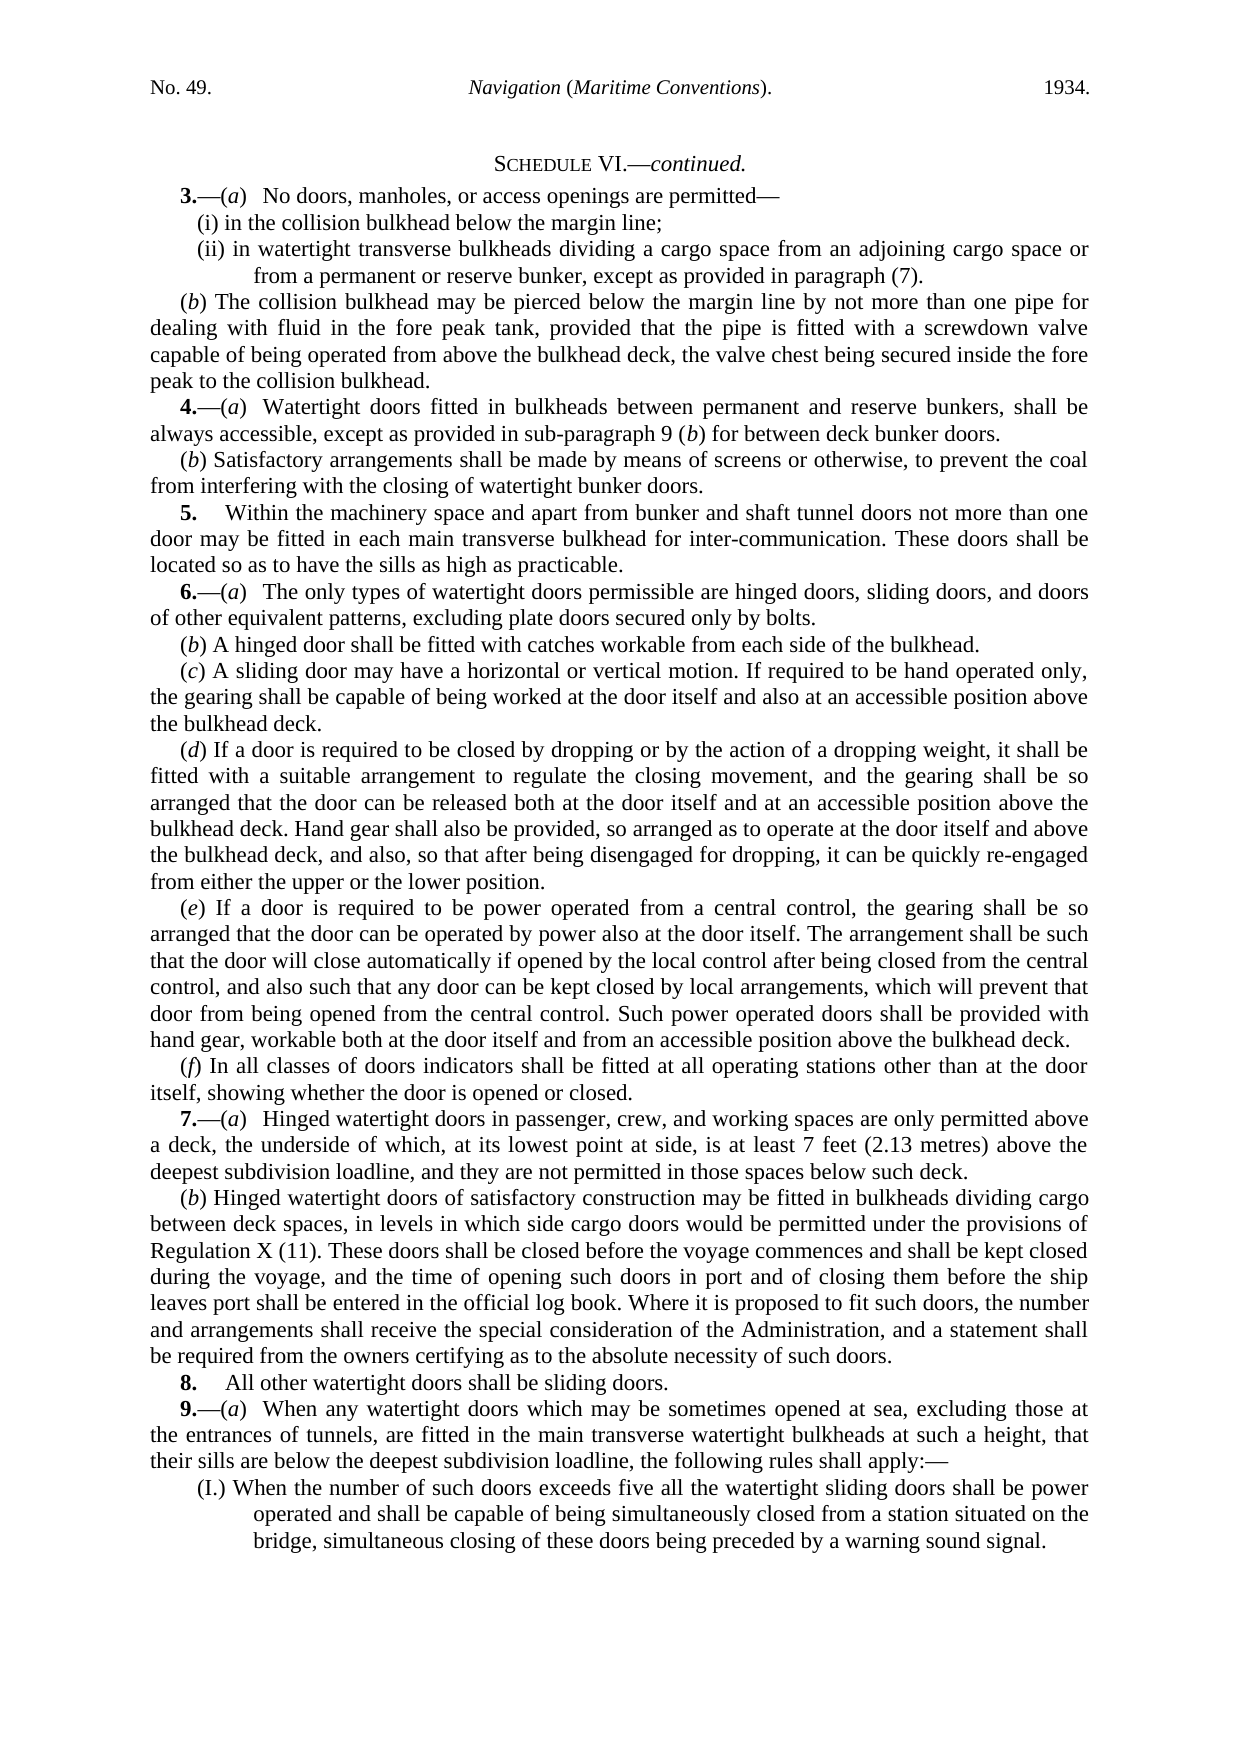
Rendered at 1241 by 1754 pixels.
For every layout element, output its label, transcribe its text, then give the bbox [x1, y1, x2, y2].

text (c) A sliding door may have a horizontal or vertical motion. If required to be hand operated only, the gearing shall be capable of being worked at the door itself and also at an accessible position above the bulkhead deck. [150, 657, 1090, 736]
text (e) If a door is required to be power operated from a central control, the gearing shall be so arranged that the door can be operated by power also at the door itself. The arrangement shall be such that the door will close automatically if opened by the local control after being closed from the central control, and also such that any door can be kept closed by local arrangements, which will prevent that door from being opened from the central control. Such power operated doors shall be provided with hand gear, workable both at the door itself and from an accessible position above the bulkhead deck. [150, 894, 1090, 1052]
text (f) In all classes of doors indicators shall be fitted at all operating stations other than at the door itself, showing whether the door is opened or closed. [150, 1052, 1090, 1105]
text (b) Satisfactory arrangements shall be made by means of screens or otherwise, to prevent the coal from interfering with the closing of watertight bunker doors. [150, 446, 1090, 499]
text 7.—(a) Hinged watertight doors in passenger, crew, and working spaces are only permitted above a deck, the underside of which, at its lowest point at side, is at least 7 feet (2.13 metres) above the deepest subdivision loadline, and they are not permitted in those spaces below such deck. [150, 1105, 1090, 1184]
text 3.—(a) No doors, manholes, or access openings are permitted— [150, 183, 1090, 209]
text 8. All other watertight doors shall be sliding doors. [150, 1368, 1090, 1395]
text (ii) in watertight transverse bulkheads dividing a cargo space from an adjoining cargo space or from a permanent or reserve bunker, except as provided in paragraph (7). [197, 235, 1090, 288]
text 4.—(a) Watertight doors fitted in bulkheads between permanent and reserve bunkers, shall be always accessible, except as provided in sub-paragraph 9 (b) for between deck bunker doors. [150, 393, 1090, 446]
text (d) If a door is required to be closed by dropping or by the action of a dropping weight, it shall be fitted with a suitable arrangement to regulate the closing movement, and the gearing shall be so arranged that the door can be released both at the door itself and at an accessible position above the bulkhead deck. Hand gear shall also be provided, so arranged as to operate at the door itself and above the bulkhead deck, and also, so that after being disengaged for dropping, it can be quickly re-engaged from either the upper or the lower position. [150, 736, 1090, 894]
text 6.—(a) The only types of watertight doors permissible are hinged doors, sliding doors, and doors of other equivalent patterns, excluding plate doors secured only by bolts. [150, 578, 1090, 631]
text (i) in the collision bulkhead below the margin line; [197, 209, 1090, 235]
text (b) A hinged door shall be fitted with catches workable from each side of the bulkhead. [150, 631, 1090, 657]
text 5. Within the machinery space and apart from bunker and shaft tunnel doors not more than one door may be fitted in each main transverse bulkhead for inter-communication. These doors shall be located so as to have the sills as high as practicable. [150, 499, 1090, 578]
text Schedule VI.—continued. [150, 150, 1090, 176]
text 9.—(a) When any watertight doors which may be sometimes opened at sea, excluding those at the entrances of tunnels, are fitted in the main transverse watertight bulkheads at such a height, that their sills are below the deepest subdivision loadline, the following rules shall apply:— [150, 1395, 1090, 1474]
text (b) Hinged watertight doors of satisfactory construction may be fitted in bulkheads dividing cargo between deck spaces, in levels in which side cargo doors would be permitted under the provisions of Regulation X (11). These doors shall be closed before the voyage commences and shall be kept closed during the voyage, and the time of opening such doors in port and of closing them before the ship leaves port shall be entered in the official log book. Where it is proposed to fit such doors, the number and arrangements shall receive the special consideration of the Administration, and a statement shall be required from the owners certifying as to the absolute necessity of such doors. [150, 1184, 1090, 1368]
text (b) The collision bulkhead may be pierced below the margin line by not more than one pipe for dealing with fluid in the fore peak tank, provided that the pipe is fitted with a screwdown valve capable of being operated from above the bulkhead deck, the valve chest being secured inside the fore peak to the collision bulkhead. [150, 288, 1090, 393]
text (I.) When the number of such doors exceeds five all the watertight sliding doors shall be power operated and shall be capable of being simultaneously closed from a station situated on the bridge, simultaneous closing of these doors being preceded by a warning sound signal. [197, 1474, 1090, 1553]
